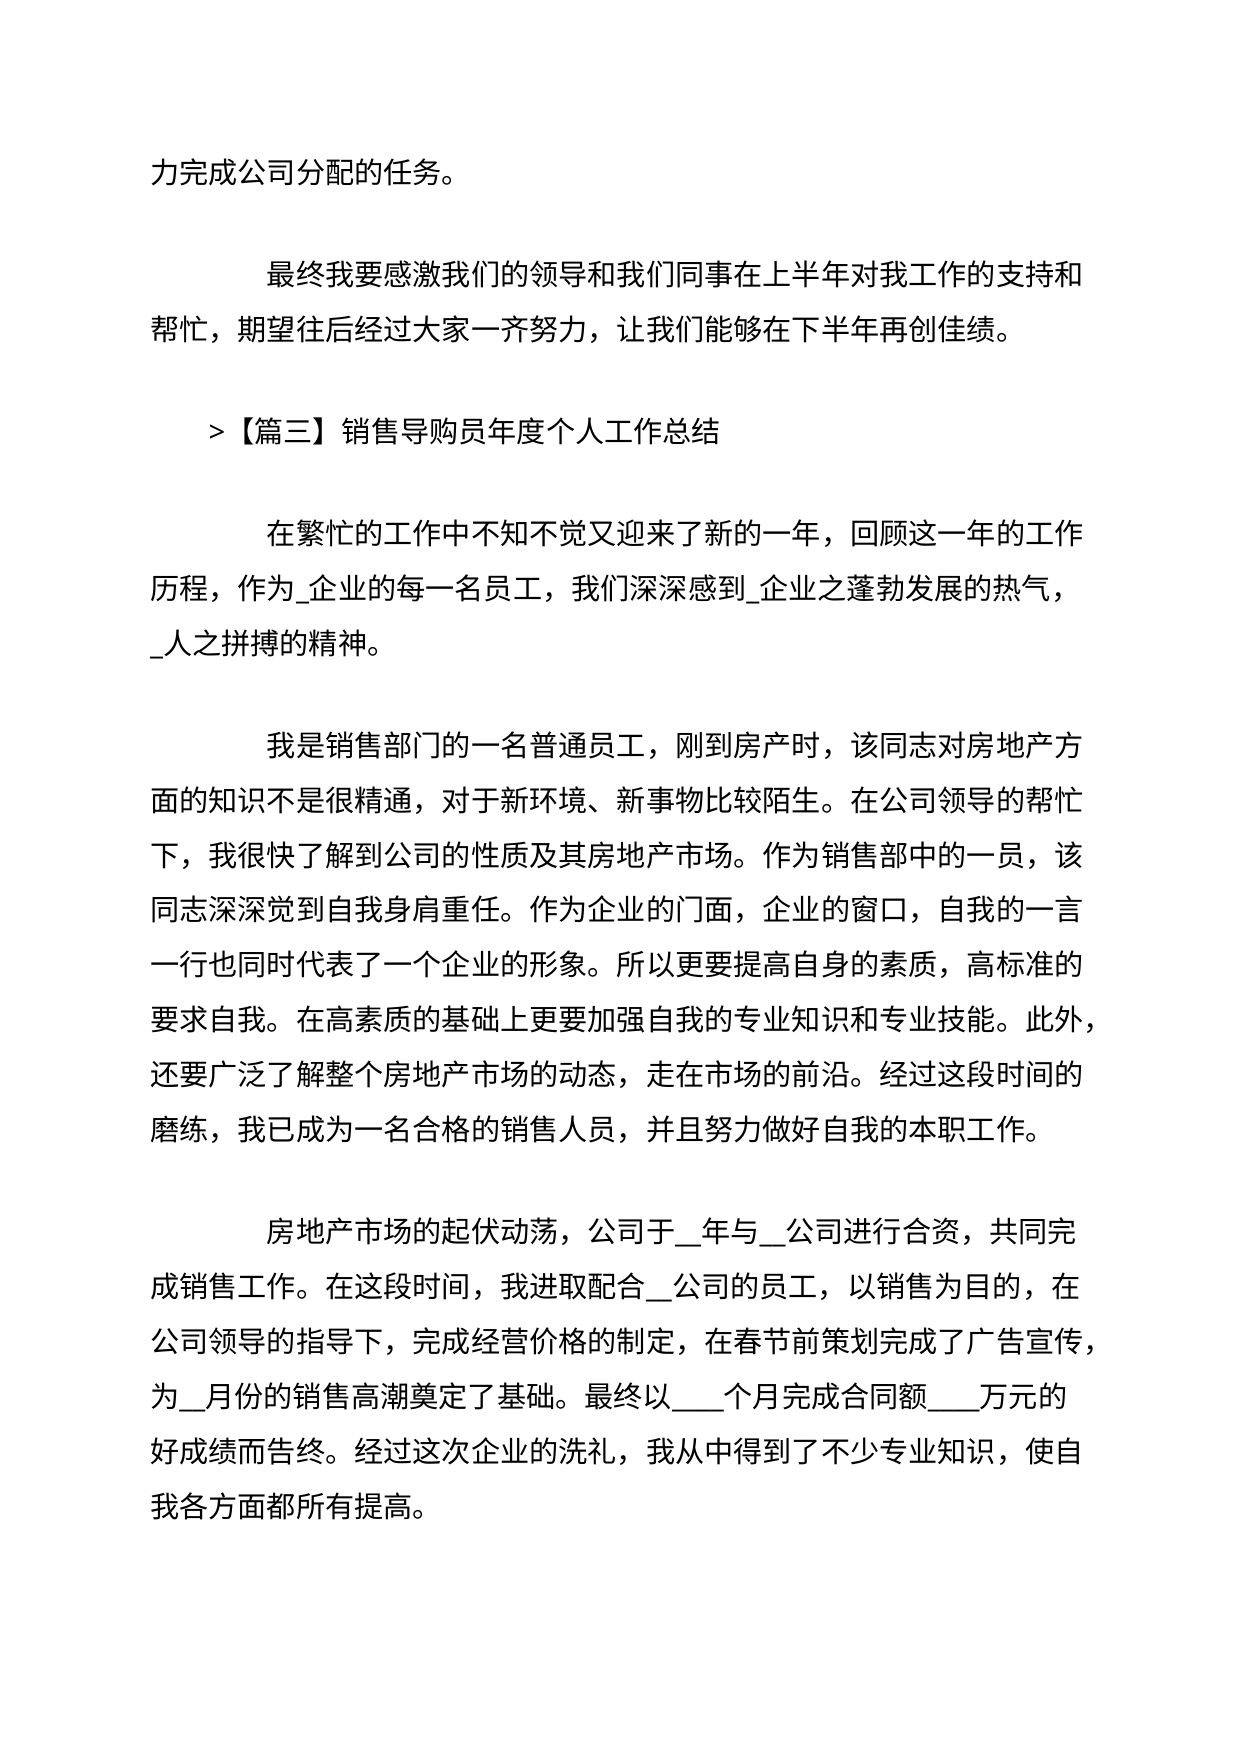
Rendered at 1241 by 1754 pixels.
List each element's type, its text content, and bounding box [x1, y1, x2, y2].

text 房地产市场的起伏动荡，公司于__年与__公司进行合资，共同完成销售工作。在这段时间，我进取配合__公司的员工，以销售为目的，在公司领导的指导下，完成经营价格的制定，在春节前策划完成了广告宣传，为__月份的销售高潮奠定了基础。最终以____个月完成合同额____万元的好成绩而告终。经过这次企业的洗礼，我从中得到了不少专业知识，使自我各方面都所有提高。 [150, 1208, 1090, 1525]
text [150, 150, 1090, 192]
text 我是销售部门的一名普通员工，刚到房产时，该同志对房地产方面的知识不是很精通，对于新环境、新事物比较陌生。在公司领导的帮忙下，我很快了解到公司的性质及其房地产市场。作为销售部中的一员，该同志深深觉到自我身肩重任。作为企业的门面，企业的窗口，自我的一言一行也同时代表了一个企业的形象。所以更要提高自身的素质，高标准的要求自我。在高素质的基础上更要加强自我的专业知识和专业技能。此外，还要广泛了解整个房地产市场的动态，走在市场的前沿。经过这段时间的磨练，我已成为一名合格的销售人员，并且努力做好自我的本职工作。 [150, 722, 1090, 1149]
text >【篇三】销售导购员年度个人工作总结 [150, 408, 1090, 451]
text 最终我要感激我们的领导和我们同事在上半年对我工作的支持和帮忙，期望往后经过大家一齐努力，让我们能够在下半年再创佳绩。 [150, 252, 1090, 349]
text 在繁忙的工作中不知不觉又迎来了新的一年，回顾这一年的工作历程，作为_企业的每一名员工，我们深深感到_企业之蓬勃发展的热气，_人之拼搏的精神。 [150, 510, 1090, 663]
